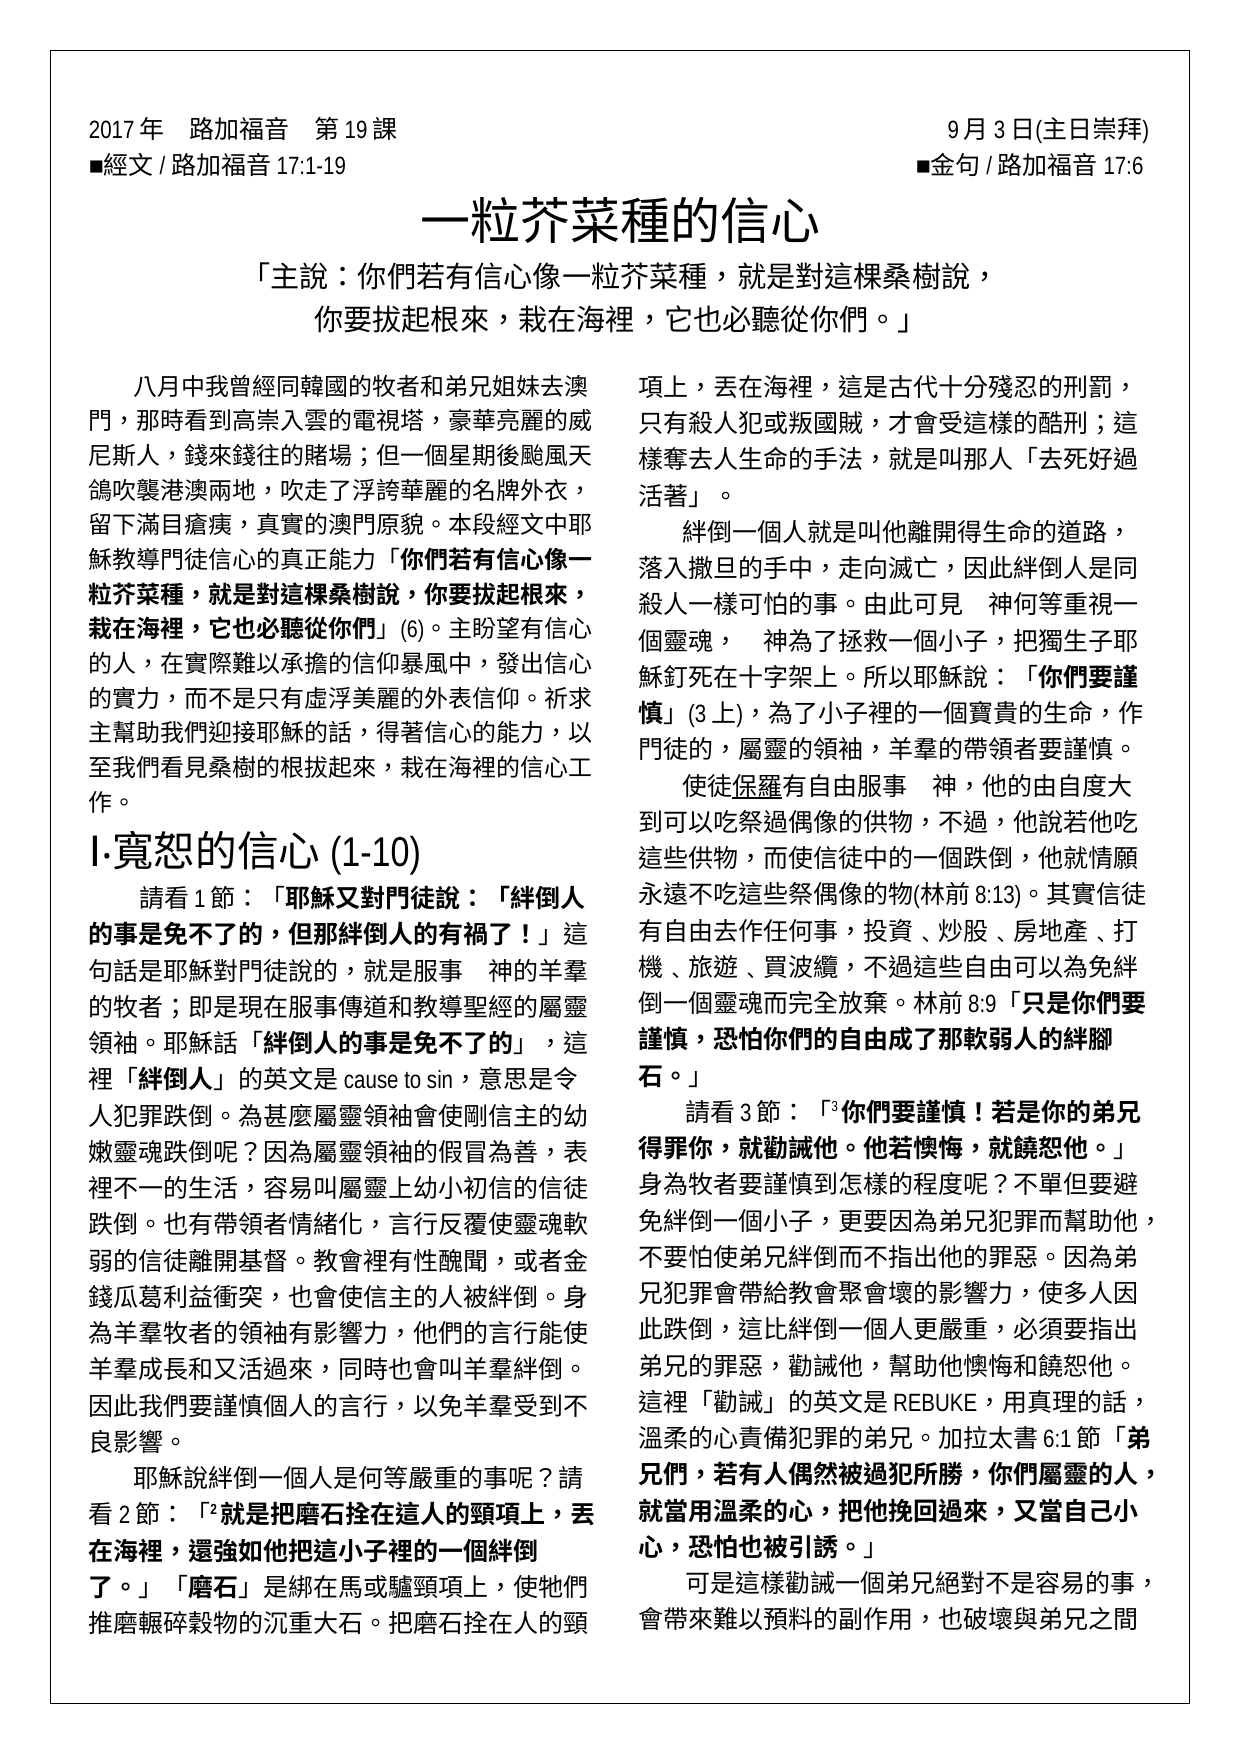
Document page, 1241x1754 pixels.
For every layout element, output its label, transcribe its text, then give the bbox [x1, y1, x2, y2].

text 請看3節：「3 你們要謹慎！若是你的弟兄得罪你，就勸誡他。他若懊悔，就饒恕他。」身為牧者要謹慎到怎樣的程度呢？不單但要避免絆倒一個小子，更要因為弟兄犯罪而幫助他，不要怕使弟兄絆倒而不指出他的罪惡。因為弟兄犯罪會帶給教會聚會壞的影響力，使多人因此跌倒，這比絆倒一個人更嚴重，必須要指出弟兄的罪惡，勸誡他，幫助他懊悔和饒恕他。這裡「勸誡」的英文是REBUKE，用真理的話，溫柔的心責備犯罪的弟兄。加拉太書6:1節「弟兄們，若有人偶然被過犯所勝，你們屬靈的人，就當用溫柔的心，把他挽回過來，又當自己小心，恐怕也被引誘。」 [638, 1092, 1152, 1563]
text 請看1節：「耶穌又對門徒說：「絆倒人的事是免不了的，但那絆倒人的有禍了！」這句話是耶穌對門徒說的，就是服事 神的羊羣的牧者；即是現在服事傳道和教導聖經的屬靈領袖。耶穌話「絆倒人的事是免不了的」，這裡「絆倒人」的英文是cause to sin，意思是令人犯罪跌倒。為甚麼屬靈領袖會使剛信主的幼嫩靈魂跌倒呢？因為屬靈領袖的假冒為善，表裡不一的生活，容易叫屬靈上幼小初信的信徒跌倒。也有帶領者情緒化，言行反覆使靈魂軟弱的信徒離開基督。教會裡有性醜聞，或者金錢瓜葛利益衝突，也會使信主的人被絆倒。身為羊羣牧者的領袖有影響力，他們的言行能使羊羣成長和又活過來，同時也會叫羊羣絆倒。因此我們要謹慎個人的言行，以免羊羣受到不良影響。 [89, 879, 602, 1459]
text 可是這樣勸誡一個弟兄絕對不是容易的事，會帶來難以預料的副作用，也破壞與弟兄之間的關係；耶穌無因為這些原因叫我們對罪視而不見，反而明確地告訴我們要勸誡他，他若懊悔，就饒恕他。 [638, 1563, 1152, 1636]
text 使徒保羅有自由服事 神，他的由自度大到可以吃祭過偶像的供物，不過，他說若他吃這些供物，而使信徒中的一個跌倒，他就情願永遠不吃這些祭偶像的物(林前8:13)。其實信徒有自由去作任何事，投資﹑炒股﹑房地產﹑打機﹑旅遊﹑買波纜，不過這些自由可以為免絆倒一個靈魂而完全放棄。林前8:9「只是你們要謹慎，恐怕你們的自由成了那軟弱人的絆腳石。」 [638, 766, 1152, 1092]
text 八月中我曾經同韓國的牧者和弟兄姐妹去澳門，那時看到高崇入雲的電視塔，豪華亮麗的威尼斯人，錢來錢往的賭場；但一個星期後颱風天鴿吹襲港澳兩地，吹走了浮誇華麗的名牌外衣，留下滿目瘡痍，真實的澳門原貌。本段經文中耶穌教導門徒信心的真正能力「你們若有信心像一粒芥菜種，就是對這棵桑樹說，你要拔起根來，栽在海裡，它也必聽從你們」(6)。主盼望有信心的人，在實際難以承擔的信仰暴風中，發出信心的實力，而不是只有虛浮美麗的外表信仰。祈求主幫助我們迎接耶穌的話，得著信心的能力，以至我們看見桑樹的根拔起來，栽在海裡的信心工作。 [89, 367, 602, 818]
text Ⅰ‧寬恕的信心 (1-10) [89, 818, 602, 879]
text 耶穌說絆倒一個人是何等嚴重的事呢？請看2節：「2 就是把磨石拴在這人的頸項上，丟在海裡，還強如他把這小子裡的一個絆倒了。」「磨石」是綁在馬或驢頸項上，使牠們推磨輾碎穀物的沉重大石。把磨石拴在人的頸項上，丟在海裡，這是古代十分殘忍的刑罰，只有殺人犯或叛國賊，才會受這樣的酷刑；這樣奪去人生命的手法，就是叫那人「去死好過活著」。 [89, 1459, 602, 1640]
text 2017年 路加福音 第19課 9月3日(主日崇拜) [89, 109, 1152, 145]
subtitle 「主說：你們若有信心像一粒芥菜種，就是對這棵桑樹說， [89, 254, 1152, 296]
text 耶穌說絆倒一個人是何等嚴重的事呢？請看2節：「2 就是把磨石拴在這人的頸項上，丟在海裡，還強如他把這小子裡的一個絆倒了。」「磨石」是綁在馬或驢頸項上，使牠們推磨輾碎穀物的沉重大石。把磨石拴在人的頸項上，丟在海裡，這是古代十分殘忍的刑罰，只有殺人犯或叛國賊，才會受這樣的酷刑；這樣奪去人生命的手法，就是叫那人「去死好過活著」。 [638, 367, 1152, 512]
subtitle 你要拔起根來，栽在海裡，它也必聽從你們。」 [89, 296, 1152, 338]
text 絆倒一個人就是叫他離開得生命的道路，落入撒旦的手中，走向滅亡，因此絆倒人是同殺人一樣可怕的事。由此可見 神何等重視一個靈魂， 神為了拯救一個小子，把獨生子耶穌釘死在十字架上。所以耶穌說：「你們要謹慎」(3上)，為了小子裡的一個寶貴的生命，作門徒的，屬靈的領袖，羊羣的帶領者要謹慎。 [638, 512, 1152, 766]
subtitle 一粒芥菜種的信心 [89, 182, 1152, 254]
text ■經文 / 路加福音 17:1-19 ■金句 / 路加福音 17:6 [89, 145, 1152, 182]
